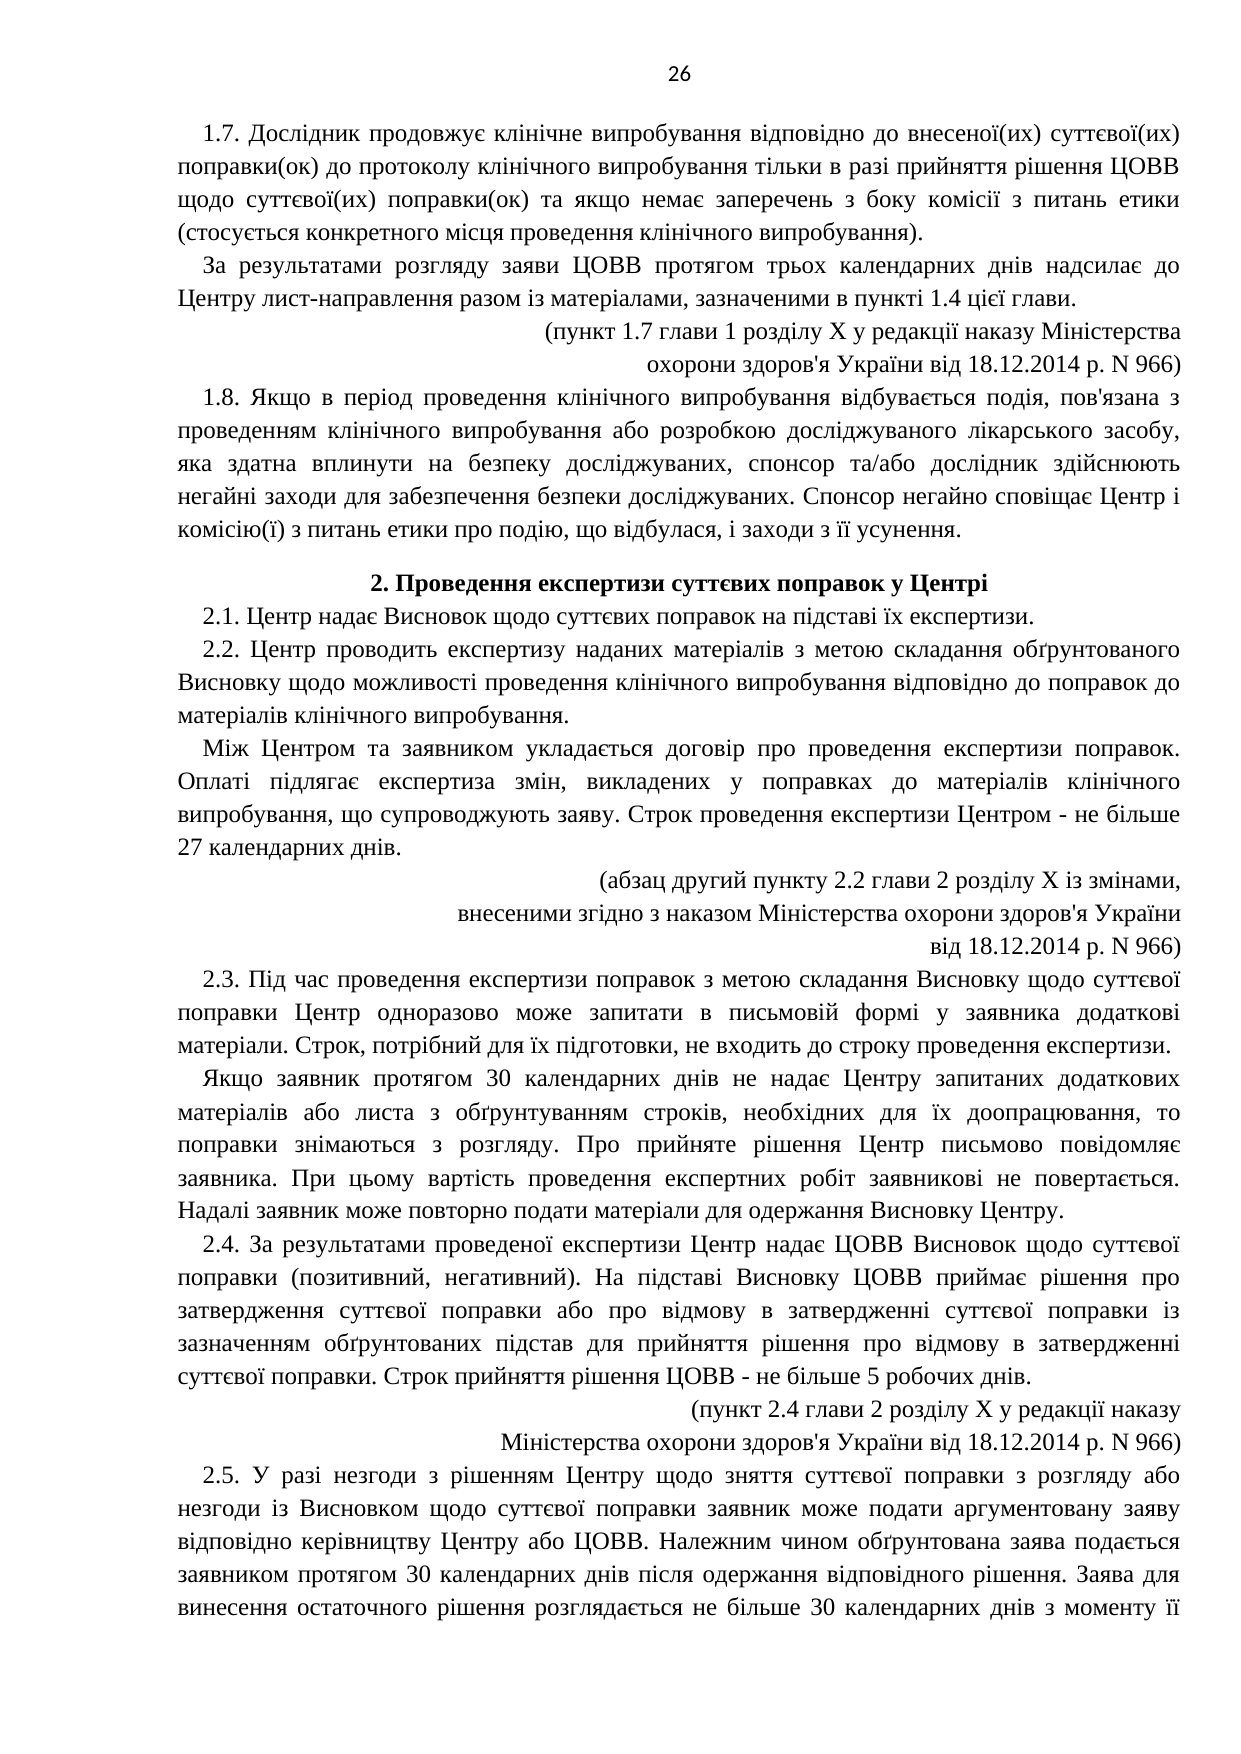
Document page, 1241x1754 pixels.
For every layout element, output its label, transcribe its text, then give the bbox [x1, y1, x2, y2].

text (пункт 2.4 глави 2 розділу Х у редакції наказу Міністерства охорони здоров'я України від 18.12.2014 р. N 966) [177, 1394, 1181, 1456]
text (абзац другий пункту 2.2 глави 2 розділу Х із змінами, внесеними згідно з наказом Міністерства охорони здоров'я України від 18.12.2014 р. N 966) [177, 865, 1181, 960]
subtitle 2. Проведення експертизи суттєвих поправок у Центрі [177, 568, 1181, 597]
text 1.7. Дослідник продовжує клінічне випробування відповідно до внесеної(их) суттєвої(их) поправки(ок) до протоколу клінічного випробування тільки в разі прийняття рішення ЦОВВ щодо суттєвої(их) поправки(ок) та якщо немає заперечень з боку комісії з питань етики (стосується конкретного місця проведення клінічного випробування). [177, 118, 1181, 246]
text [177, 1460, 1181, 1621]
text 2.3. Під час проведення експертизи поправок з метою складання Висновку щодо суттєвої поправки Центр одноразово може запитати в письмовій формі у заявника додаткові матеріали. Строк, потрібний для їх підготовки, не входить до строку проведення експертизи. [177, 964, 1181, 1059]
text 2.2. Центр проводить експертизу наданих матеріалів з метою складання обґрунтованого Висновку щодо можливості проведення клінічного випробування відповідно до поправок до матеріалів клінічного випробування. [177, 634, 1181, 729]
text За результатами розгляду заяви ЦОВВ протягом трьох календарних днів надсилає до Центру лист-направлення разом із матеріалами, зазначеними в пункті 1.4 цієї глави. [177, 250, 1181, 312]
text Якщо заявник протягом 30 календарних днів не надає Центру запитаних додаткових матеріалів або листа з обґрунтуванням строків, необхідних для їх доопрацювання, то поправки знімаються з розгляду. Про прийняте рішення Центр письмово повідомляє заявника. При цьому вартість проведення експертних робіт заявникові не повертається. Надалі заявник може повторно подати матеріали для одержання Висновку Центру. [177, 1063, 1181, 1224]
text 2.4. За результатами проведеної експертизи Центр надає ЦОВВ Висновок щодо суттєвої поправки (позитивний, негативний). На підставі Висновку ЦОВВ приймає рішення про затвердження суттєвої поправки або про відмову в затвердженні суттєвої поправки із зазначенням обґрунтованих підстав для прийняття рішення про відмову в затвердженні суттєвої поправки. Строк прийняття рішення ЦОВВ - не більше 5 робочих днів. [177, 1229, 1181, 1389]
text 1.8. Якщо в період проведення клінічного випробування відбувається подія, пов'язана з проведенням клінічного випробування або розробкою досліджуваного лікарського засобу, яка здатна вплинути на безпеку досліджуваних, спонсор та/або дослідник здійснюють негайні заходи для забезпечення безпеки досліджуваних. Спонсор негайно сповіщає Центр і комісію(ї) з питань етики про подію, що відбулася, і заходи з її усунення. [177, 382, 1181, 543]
text Між Центром та заявником укладається договір про проведення експертизи поправок. Оплаті підлягає експертиза змін, викладених у поправках до матеріалів клінічного випробування, що супроводжують заяву. Строк проведення експертизи Центром - не більше 27 календарних днів. [177, 733, 1181, 861]
text (пункт 1.7 глави 1 розділу Х у редакції наказу Міністерства охорони здоров'я України від 18.12.2014 р. N 966) [177, 316, 1181, 378]
text 2.1. Центр надає Висновок щодо суттєвих поправок на підставі їх експертизи. [177, 601, 1181, 630]
